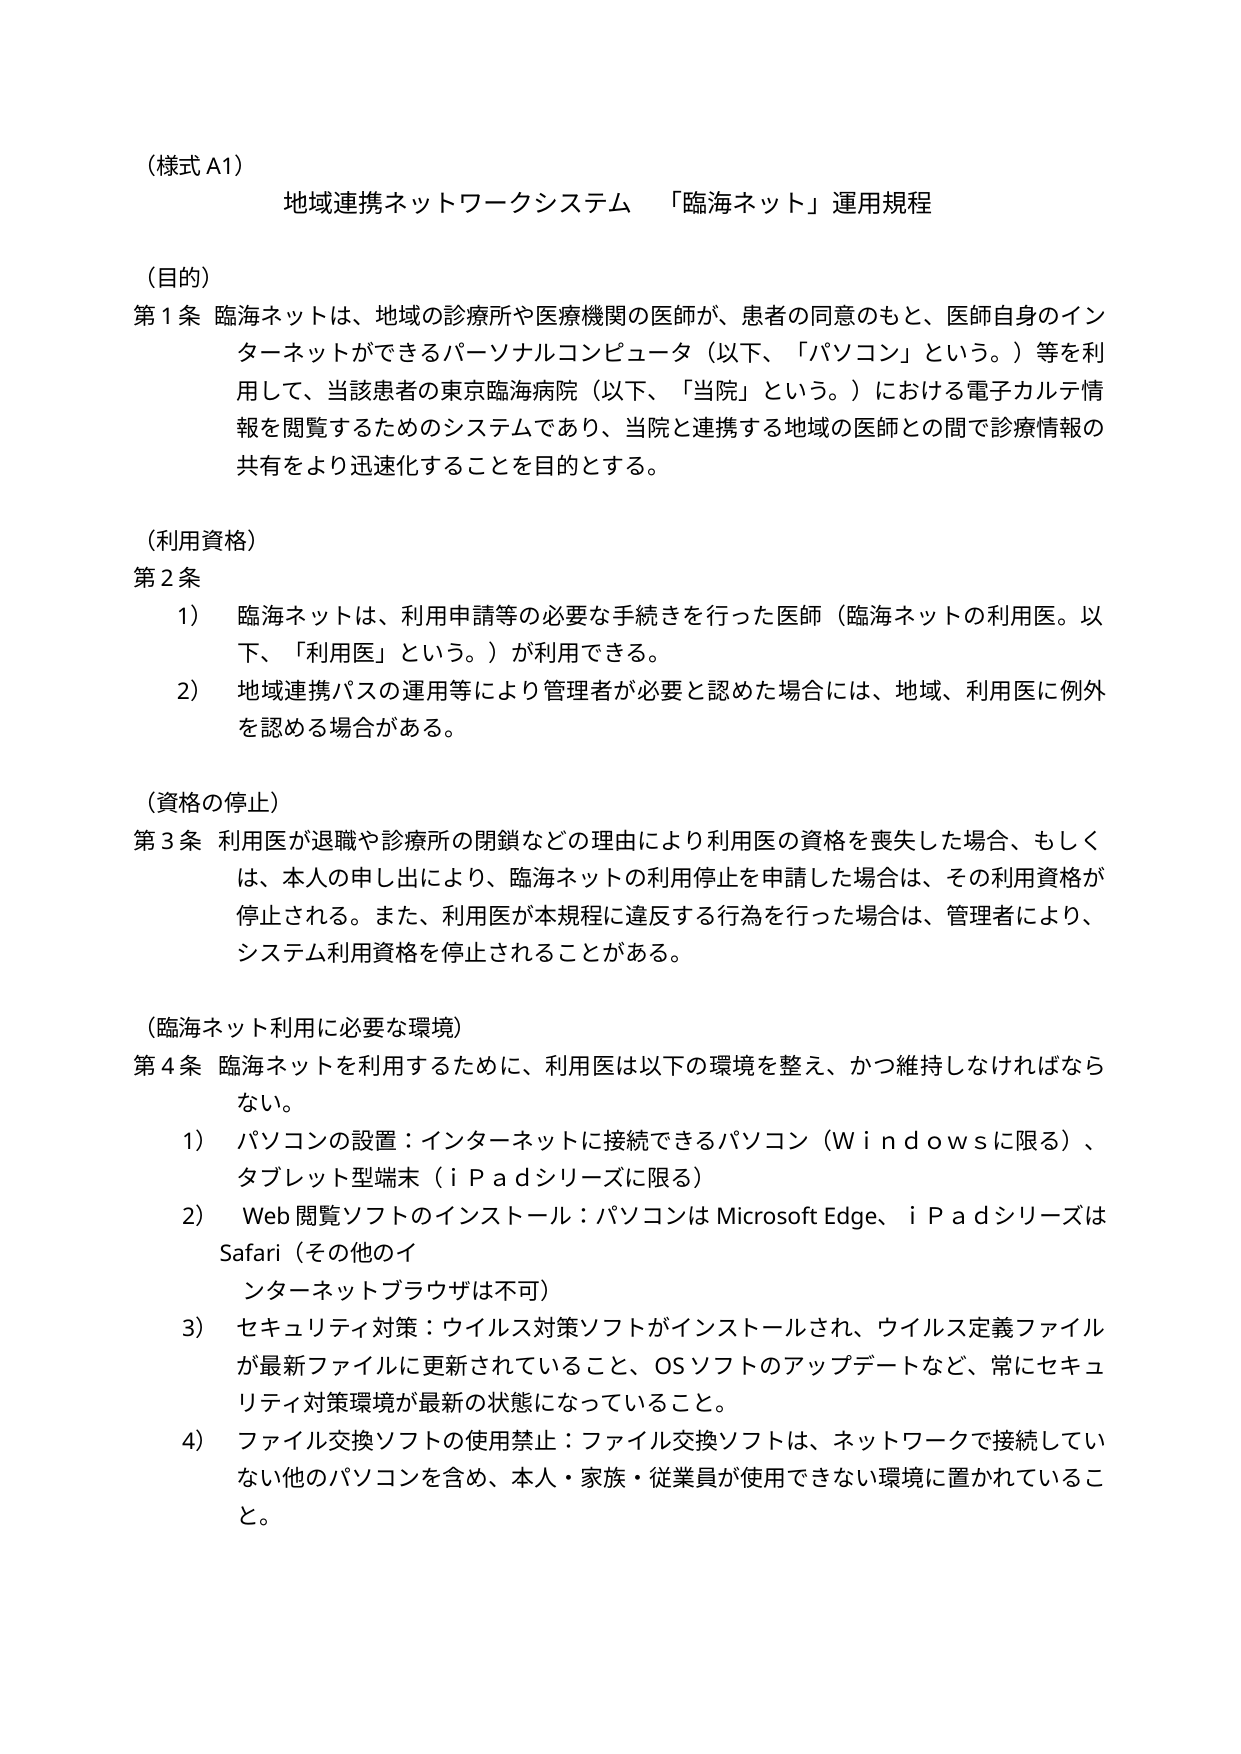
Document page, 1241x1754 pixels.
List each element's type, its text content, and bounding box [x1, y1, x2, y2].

text 第1条 臨海ネットは、地域の診療所や医療機関の医師が、患者の同意のもと、医師自身のインターネットができるパーソナルコンピュータ（以下、「パソコン」という。）等を利用して、当該患者の東京臨海病院（以下、「当院」という。）における電子カルテ情報を閲覧するためのシステムであり、当院と連携する地域の医師との間で診療情報の共有をより迅速化することを目的とする。 [133, 296, 1107, 483]
text （目的） [133, 258, 1107, 296]
text （様式A1） [133, 146, 1107, 183]
text 地域連携ネットワークシステム 「臨海ネット」運用規程 [133, 183, 1107, 221]
list ファイル交換ソフトの使用禁止：ファイル交換ソフトは、ネットワークで接続していない他のパソコンを含め、本人・家族・従業員が使用できない環境に置かれていること。 [182, 1421, 1107, 1533]
list パソコンの設置：インターネットに接続できるパソコン（Ｗｉｎｄｏｗｓに限る）、タブレット型端末（ｉＰａｄシリーズに限る） [182, 1121, 1107, 1196]
text 第3条 利用医が退職や診療所の閉鎖などの理由により利用医の資格を喪失した場合、もしくは、本人の申し出により、臨海ネットの利用停止を申請した場合は、その利用資格が停止される。また、利用医が本規程に違反する行為を行った場合は、管理者により、システム利用資格を停止されることがある。 [133, 821, 1107, 971]
list Web閲覧ソフトのインストール：パソコンはMicrosoft Edge、ｉＰａｄシリーズはSafari（その他のイ [182, 1196, 1107, 1271]
list ンターネットブラウザは不可） [219, 1271, 1107, 1308]
text 第2条 [133, 558, 1107, 596]
text （資格の停止） [133, 783, 1107, 821]
text （利用資格） [133, 521, 1107, 558]
text （臨海ネット利用に必要な環境） [133, 1008, 1107, 1046]
text 第4条 臨海ネットを利用するために、利用医は以下の環境を整え、かつ維持しなければならない。 [133, 1046, 1107, 1121]
list セキュリティ対策：ウイルス対策ソフトがインストールされ、ウイルス定義ファイルが最新ファイルに更新されていること、OSソフトのアップデートなど、常にセキュリティ対策環境が最新の状態になっていること。 [182, 1308, 1107, 1421]
list 地域連携パスの運用等により管理者が必要と認めた場合には、地域、利用医に例外を認める場合がある。 [177, 671, 1107, 746]
list 臨海ネットは、利用申請等の必要な手続きを行った医師（臨海ネットの利用医。以下、「利用医」という。）が利用できる。 [177, 596, 1107, 671]
